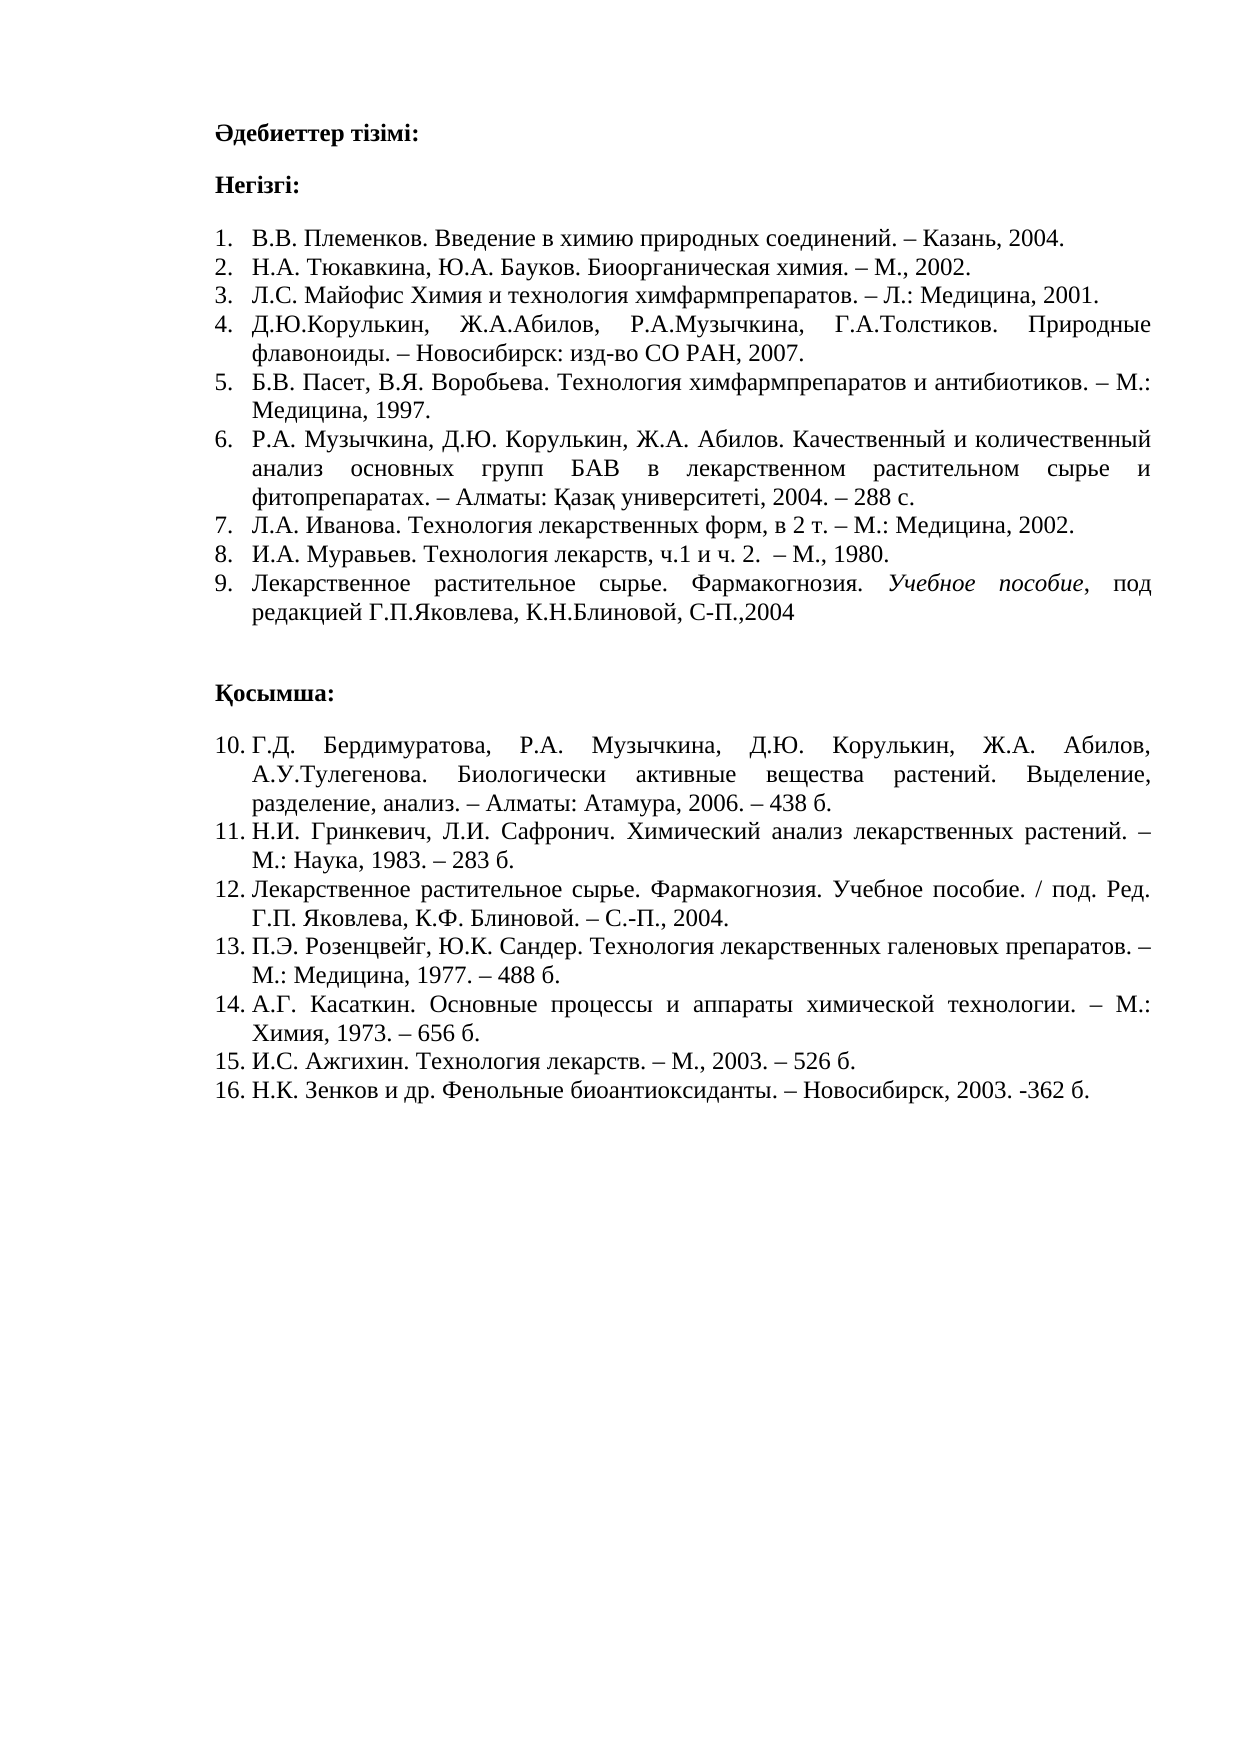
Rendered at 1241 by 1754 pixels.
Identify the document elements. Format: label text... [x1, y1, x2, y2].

list Д.Ю.Корулькин, Ж.А.Абилов, Р.А.Музычкина, Г.А.Толстиков. Природные флавоноиды. – Новосибирск: изд-во СО РАН, 2007. [214, 309, 1152, 367]
list Л.А. Иванова. Технология лекарственных форм, в 2 т. – М.: Медицина, 2002. [214, 510, 1152, 539]
text Әдебиеттер тізімі: [215, 118, 1152, 147]
list Б.В. Пасет, В.Я. Воробьева. Технология химфармпрепаратов и антибиотиков. – М.: Медицина, 1997. [214, 367, 1152, 424]
list А.Г. Касаткин. Основные процессы и аппараты химической технологии. – М.: Химия, 1973. – 656 б. [214, 989, 1152, 1046]
list И.А. Муравьев. Технология лекарств, ч.1 и ч. 2. – М., 1980. [214, 539, 1152, 568]
list В.В. Племенков. Введение в химию природных соединений. – Казань, 2004. [214, 223, 1152, 252]
text Қосымша: [215, 678, 1152, 707]
list П.Э. Розенцвейг, Ю.К. Сандер. Технология лекарственных галеновых препаратов. – М.: Медицина, 1977. – 488 б. [214, 931, 1152, 989]
list И.С. Ажгихин. Технология лекарств. – М., 2003. – 526 б. [214, 1046, 1152, 1075]
list Лекарственное растительное сырье. Фармакогнозия. Учебное пособие, под редакцией Г.П.Яковлева, К.Н.Блиновой, С-П.,2004 [214, 568, 1152, 625]
list Г.Д. Бердимуратова, Р.А. Музычкина, Д.Ю. Корулькин, Ж.А. Абилов, А.У.Тулегенова. Биологически активные вещества растений. Выделение, разделение, анализ. – Алматы: Атамура, 2006. – 438 б. [214, 730, 1152, 816]
list Н.А. Тюкавкина, Ю.А. Бауков. Биоорганическая химия. – М., 2002. [214, 252, 1152, 280]
list Н.К. Зенков и др. Фенольные биоантиоксиданты. – Новосибирск, 2003. -362 б. [214, 1075, 1152, 1104]
text Негізгі: [177, 171, 1152, 199]
list Н.И. Гринкевич, Л.И. Сафронич. Химический анализ лекарственных растений. – М.: Наука, 1983. – 283 б. [214, 816, 1152, 874]
list Лекарственное растительное сырье. Фармакогнозия. Учебное пособие. / под. Ред. Г.П. Яковлева, К.Ф. Блиновой. – С.-П., 2004. [214, 874, 1152, 931]
list Р.А. Музычкина, Д.Ю. Корулькин, Ж.А. Абилов. Качественный и количественный анализ основных групп БАВ в лекарственном растительном сырье и фитопрепаратах. – Алматы: Қазақ университеті, 2004. – 288 с. [214, 424, 1152, 510]
list Л.С. Майофис Химия и технология химфармпрепаратов. – Л.: Медицина, 2001. [214, 280, 1152, 309]
